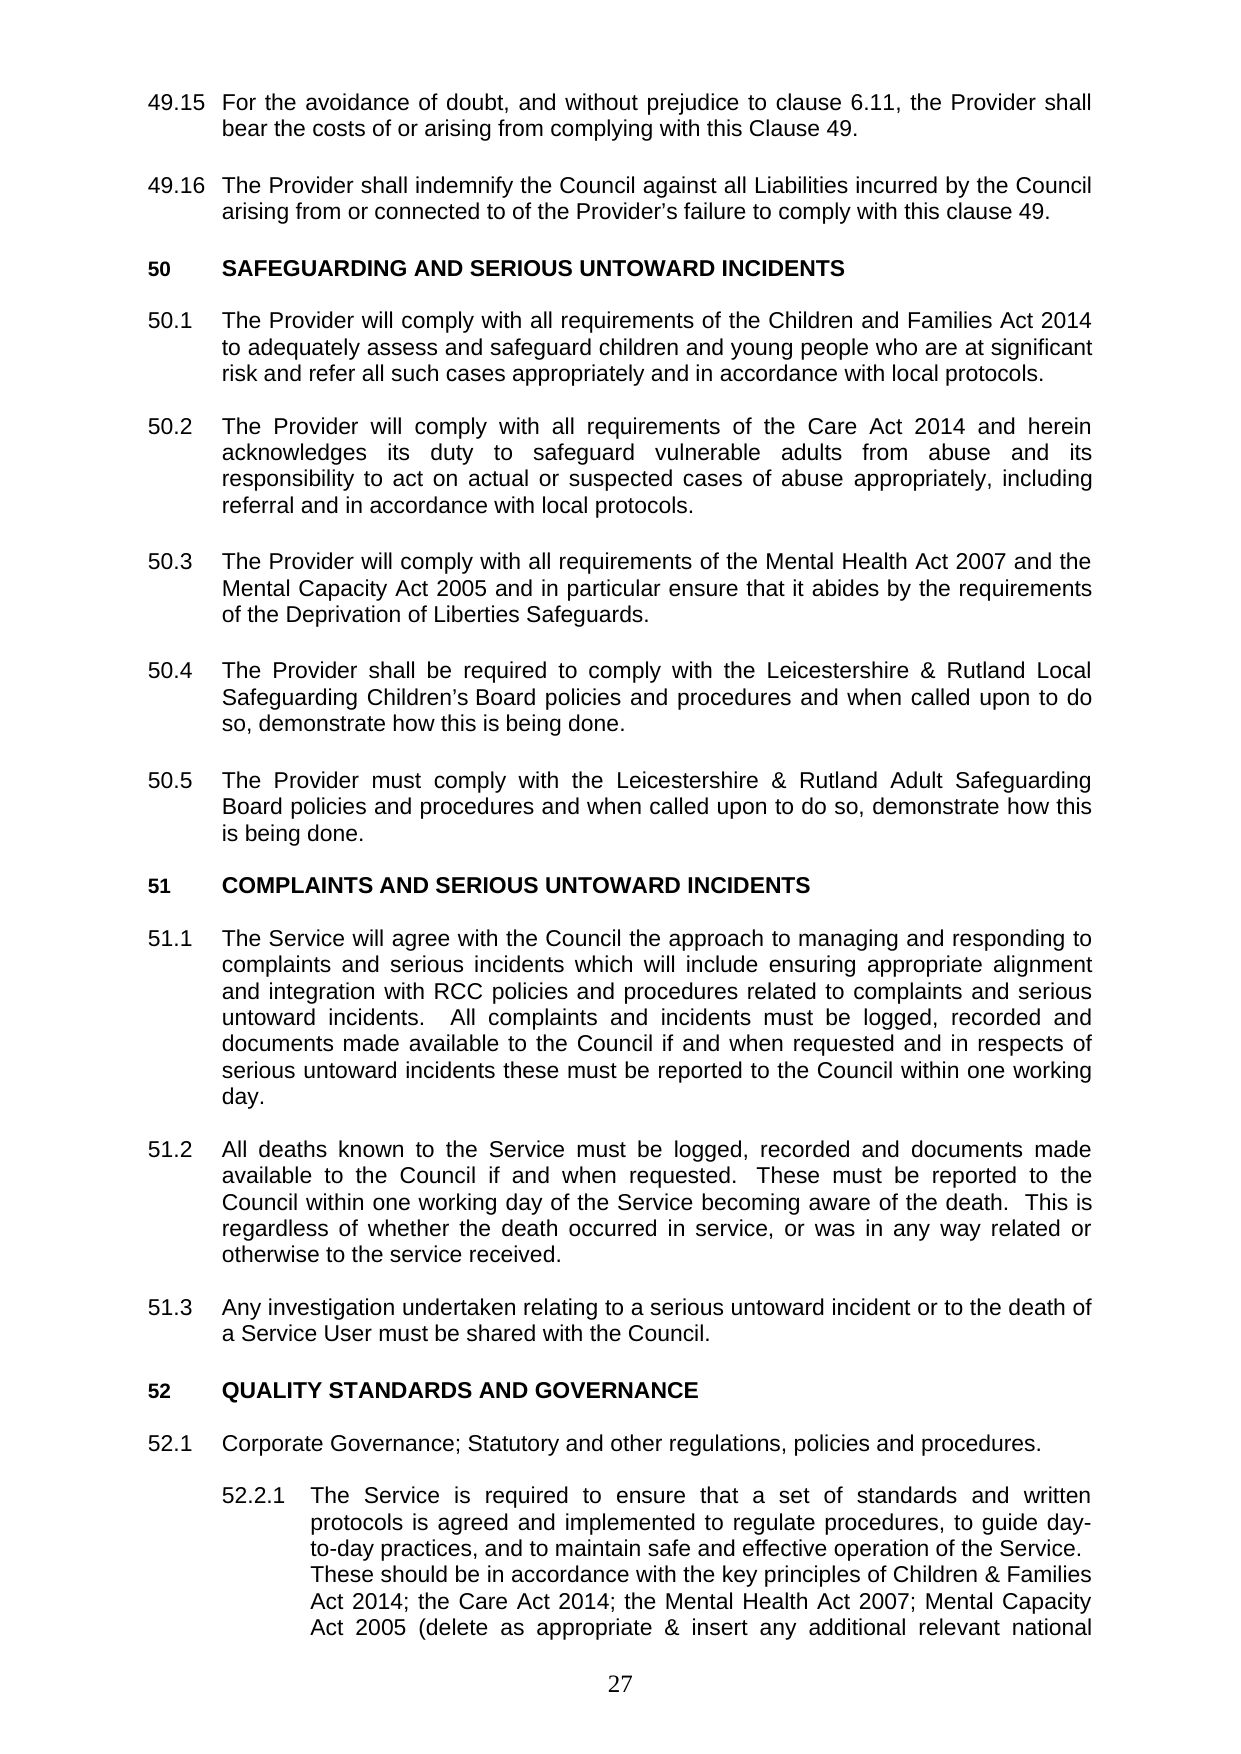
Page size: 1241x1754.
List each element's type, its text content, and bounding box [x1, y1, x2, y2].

list QUALITY STANDARDS AND GOVERNANCE [148, 1377, 1093, 1403]
list The Provider will comply with all requirements of the Children and Families Act 2014 to adequately assess and safeguard children and young people who are at significant risk and refer all such cases appropriately and in accordance with local protocols. [148, 307, 1093, 386]
list The Provider shall indemnify the Council against all Liabilities incurred by the Council arising from or connected to of the Provider’s failure to comply with this clause 49. [148, 172, 1093, 224]
list The Provider shall be required to comply with the Leicestershire & Rutland Local Safeguarding Children’s Board policies and procedures and when called upon to do so, demonstrate how this is being done. [148, 657, 1093, 737]
list The Provider will comply with all requirements of the Care Act 2014 and herein acknowledges its duty to safeguard vulnerable adults from abuse and its responsibility to act on actual or suspected cases of abuse appropriately, including referral and in accordance with local protocols. [148, 413, 1093, 518]
list For the avoidance of doubt, and without prejudice to clause 6.11, the Provider shall bear the costs of or arising from complying with this Clause 49. [148, 89, 1093, 141]
list COMPLAINTS AND SERIOUS UNTOWARD INCIDENTS [148, 872, 1093, 898]
list The Provider will comply with all requirements of the Mental Health Act 2007 and the Mental Capacity Act 2005 and in particular ensure that it abides by the requirements of the Deprivation of Liberties Safeguards. [148, 548, 1093, 627]
list All deaths known to the Service must be logged, recorded and documents made available to the Council if and when requested. These must be reported to the Council within one working day of the Service becoming aware of the death. This is regardless of whether the death occurred in service, or was in any way related or otherwise to the service received. [148, 1136, 1093, 1267]
list SAFEGUARDING AND SERIOUS UNTOWARD INCIDENTS [148, 254, 1093, 281]
list Corporate Governance; Statutory and other regulations, policies and procedures. [148, 1429, 1093, 1456]
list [222, 1482, 1093, 1640]
list Any investigation undertaken relating to a serious untoward incident or to the death of a Service User must be shared with the Council. [148, 1294, 1093, 1347]
list The Service will agree with the Council the approach to managing and responding to complaints and serious incidents which will include ensuring appropriate alignment and integration with RCC policies and procedures related to complaints and serious untoward incidents. All complaints and incidents must be logged, recorded and documents made available to the Council if and when requested and in respects of serious untoward incidents these must be reported to the Council within one working day. [148, 925, 1093, 1109]
list The Provider must comply with the Leicestershire & Rutland Adult Safeguarding Board policies and procedures and when called upon to do so, demonstrate how this is being done. [148, 767, 1093, 846]
